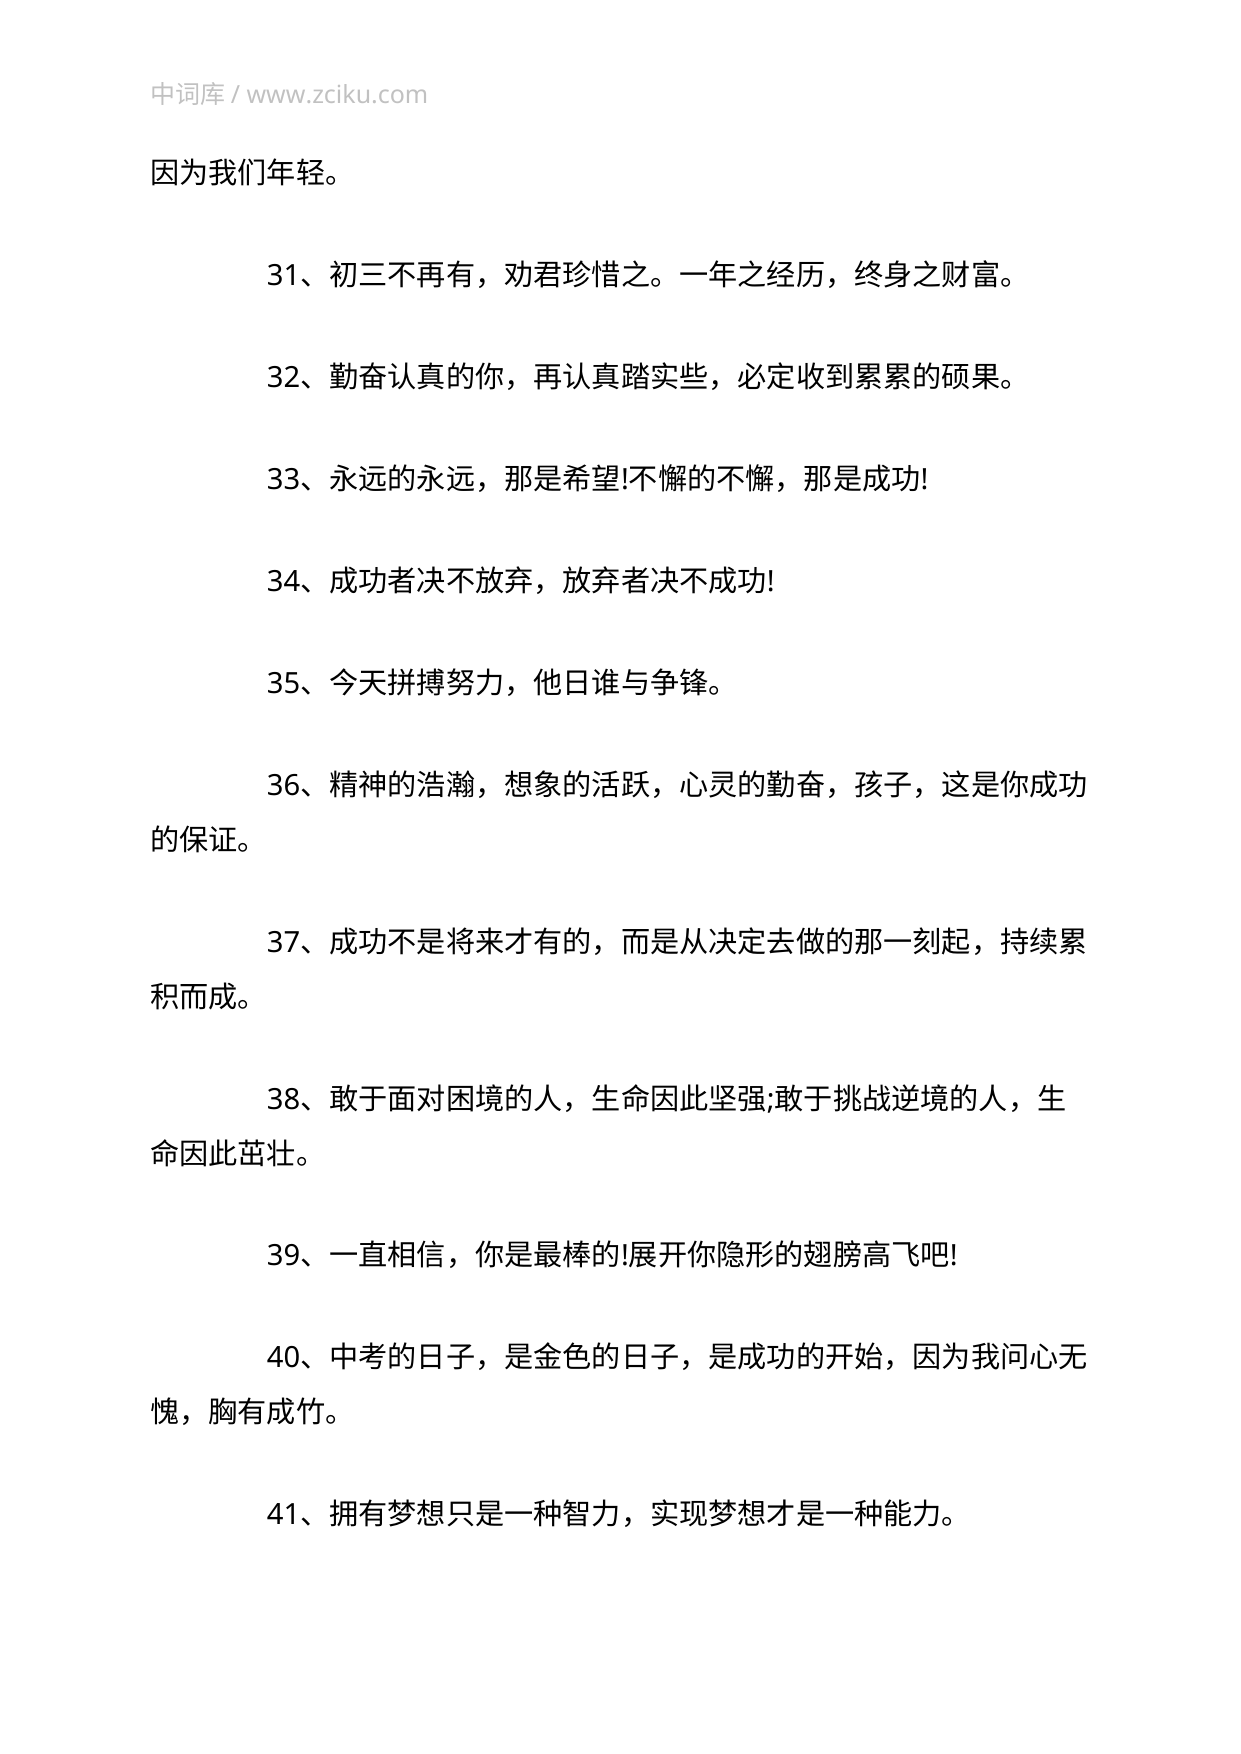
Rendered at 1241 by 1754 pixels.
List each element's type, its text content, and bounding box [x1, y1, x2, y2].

text 38、敢于面对困境的人，生命因此坚强;敢于挑战逆境的人，生命因此茁壮。 [150, 1075, 1090, 1172]
text 36、精神的浩瀚，想象的活跃，心灵的勤奋，孩子，这是你成功的保证。 [150, 762, 1090, 859]
text 33、永远的永远，那是希望!不懈的不懈，那是成功! [150, 456, 1090, 498]
text 35、今天拼搏努力，他日谁与争锋。 [150, 660, 1090, 702]
text 37、成功不是将来才有的，而是从决定去做的那一刻起，持续累积而成。 [150, 918, 1090, 1016]
text 39、一直相信，你是最棒的!展开你隐形的翅膀高飞吧! [150, 1232, 1090, 1274]
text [150, 150, 1090, 192]
text 41、拥有梦想只是一种智力，实现梦想才是一种能力。 [150, 1491, 1090, 1533]
text 40、中考的日子，是金色的日子，是成功的开始，因为我问心无愧，胸有成竹。 [150, 1334, 1090, 1431]
text 32、勤奋认真的你，再认真踏实些，必定收到累累的硕果。 [150, 354, 1090, 396]
text 34、成功者决不放弃，放弃者决不成功! [150, 558, 1090, 600]
text 31、初三不再有，劝君珍惜之。一年之经历，终身之财富。 [150, 252, 1090, 294]
